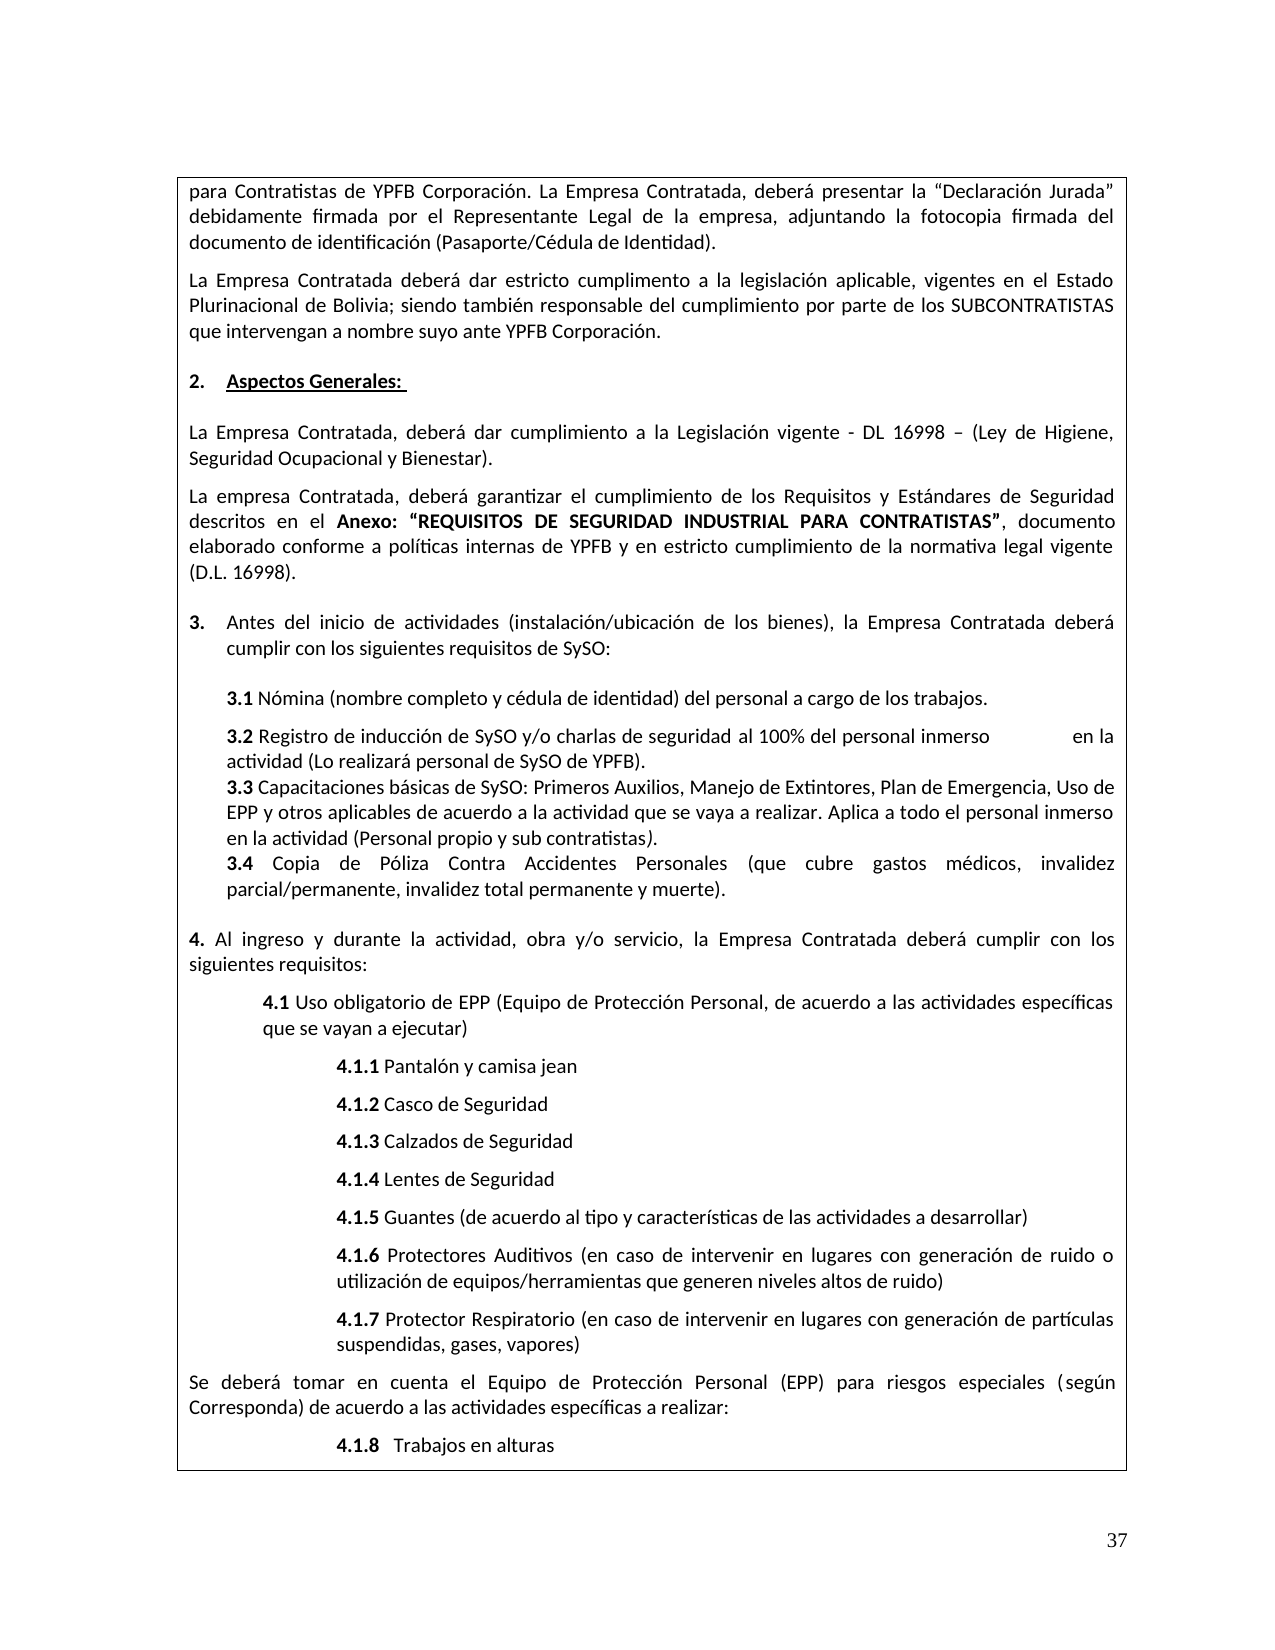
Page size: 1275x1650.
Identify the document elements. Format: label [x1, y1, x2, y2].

table_cell [178, 178, 1126, 1470]
